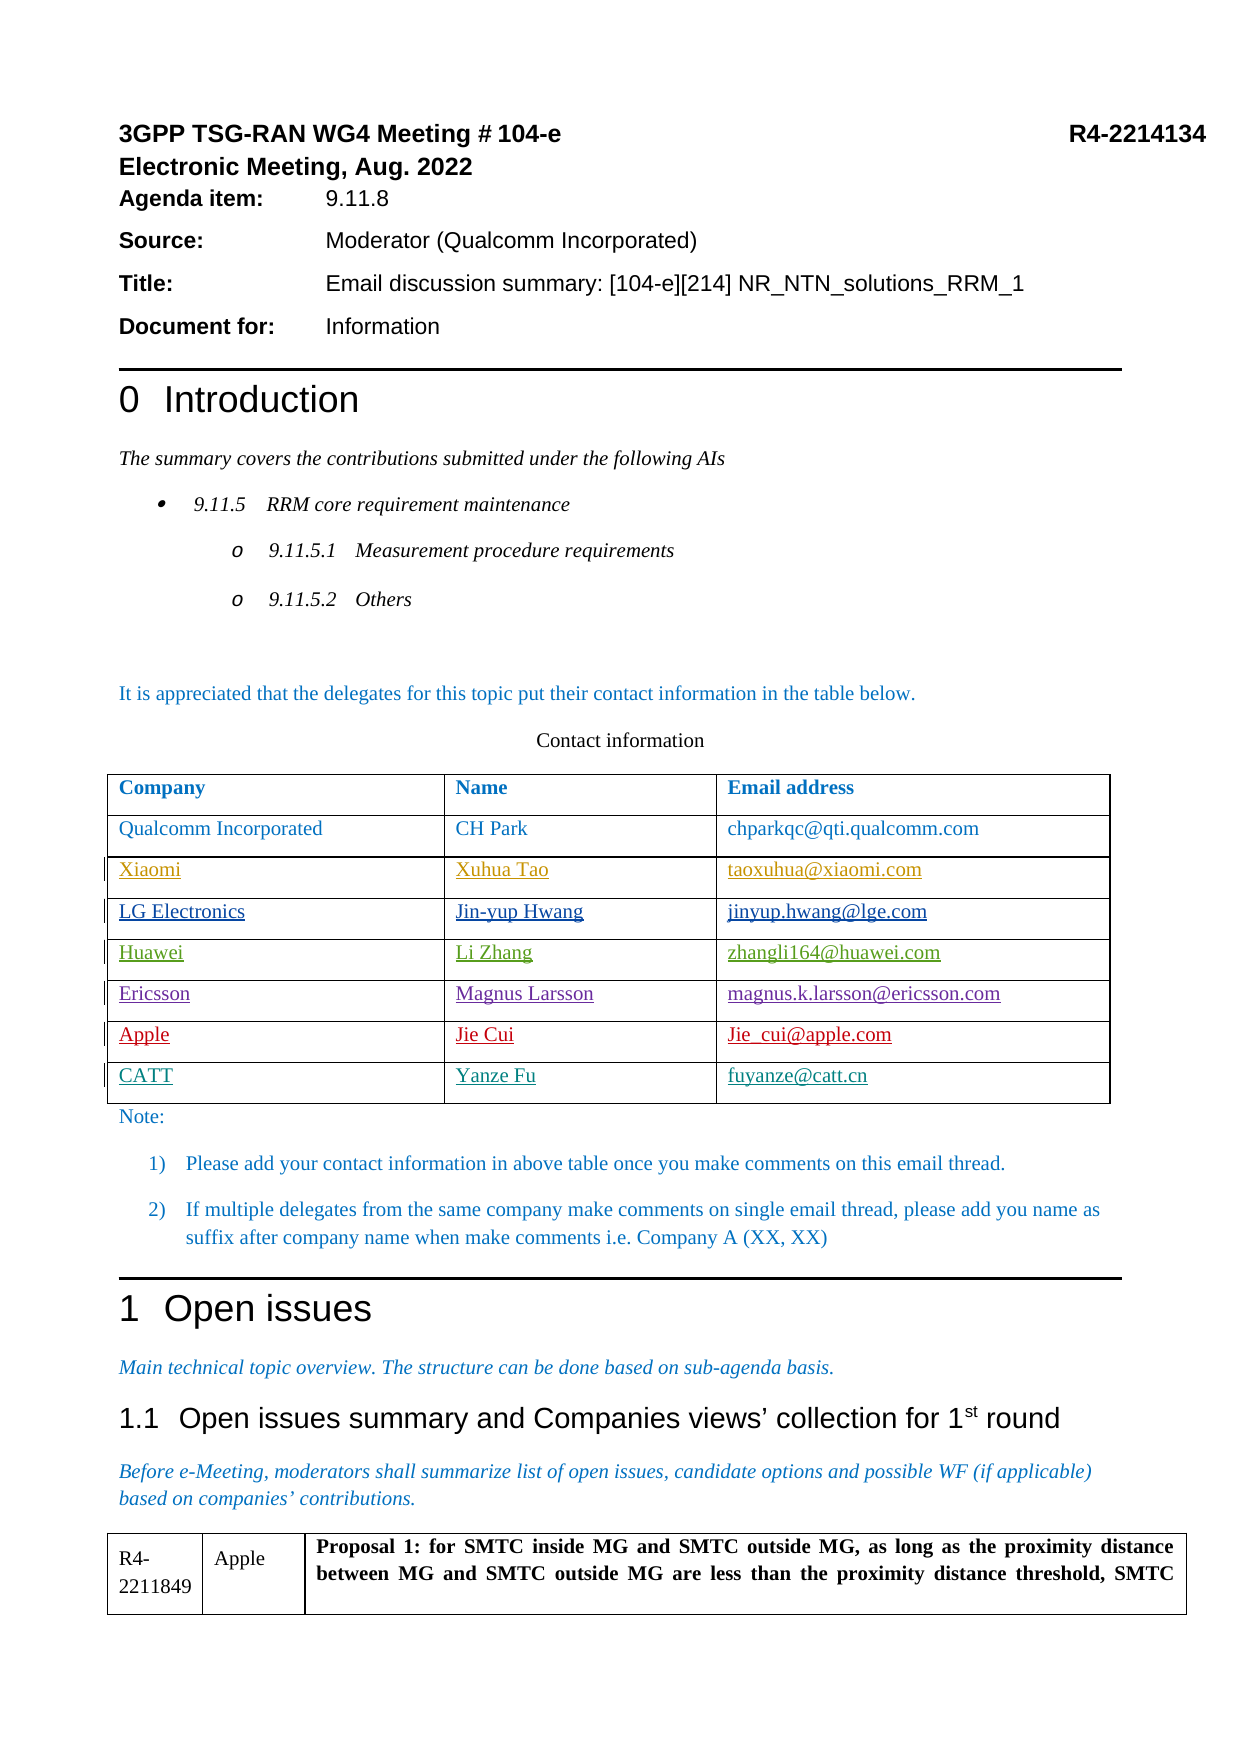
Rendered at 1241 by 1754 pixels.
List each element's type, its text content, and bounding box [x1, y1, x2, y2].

table_cell Qualcomm Incorporated [108, 816, 444, 856]
list 9.11.5.1 Measurement procedure requirements [231, 538, 1122, 564]
list Please add your contact information in above table once you make comments on this email thread. [148, 1151, 1122, 1175]
table_cell [717, 981, 1109, 1021]
list 9.11.5.2 Others [231, 587, 1122, 612]
text 3GPP TSG-RAN WG4 Meeting # 104-e R4-2214134 [118, 118, 1122, 147]
table_cell [445, 981, 716, 1021]
table_cell CH Park [445, 816, 716, 856]
table_cell [108, 981, 444, 1021]
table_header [306, 1534, 1186, 1614]
text Title: Email discussion summary: [104-e][214] NR_NTN_solutions_RRM_1 [118, 270, 1122, 296]
table_cell [717, 1022, 1109, 1062]
table_cell [108, 858, 444, 897]
text The summary covers the contributions submitted under the following AIs [118, 446, 1122, 470]
text Contact information [118, 728, 1122, 752]
table_header Email address [717, 775, 1109, 815]
table_cell [108, 1022, 444, 1062]
table_cell [717, 1063, 1109, 1103]
table_cell chparkqc@qti.qualcomm.com [717, 816, 1109, 856]
table_cell [445, 1022, 716, 1062]
text Before e-Meeting, moderators shall summarize list of open issues, candidate options and possible WF (if applicable) based on companies’ contributions. [118, 1458, 1122, 1510]
subtitle Open issues summary and Companies views’ collection for 1st round [118, 1401, 1122, 1435]
list 9.11.5 RRM core requirement maintenance [156, 492, 1122, 516]
subtitle Open issues [118, 1278, 1122, 1330]
table_cell [445, 940, 716, 980]
text Source: Moderator (Qualcomm Incorporated) [118, 227, 1122, 254]
table_cell [445, 858, 716, 897]
table_header Company [108, 775, 444, 815]
table_cell [445, 1063, 716, 1103]
table_header R4-2211849 [108, 1534, 202, 1614]
table_cell [445, 899, 716, 939]
text Main technical topic overview. The structure can be done based on sub-agenda basis. [118, 1355, 1122, 1379]
table_cell [717, 899, 1109, 939]
subtitle Introduction [118, 369, 1122, 420]
table_cell [108, 1063, 444, 1103]
text Agenda item: 9.11.8 [118, 184, 1122, 211]
table_cell [717, 858, 1109, 897]
table_cell [108, 899, 444, 939]
text Document for: Information [118, 313, 1122, 339]
list If multiple delegates from the same company make comments on single email thread, please add you name as suffix after company name when make comments i.e. Company A (XX, XX) [148, 1197, 1122, 1249]
table_cell [717, 940, 1109, 980]
table_cell [108, 940, 444, 980]
table_header Name [445, 775, 716, 815]
text Note: [118, 1104, 1122, 1128]
table_header Apple [203, 1534, 304, 1614]
text It is appreciated that the delegates for this topic put their contact information in the table below. [118, 681, 1122, 705]
text Electronic Meeting, Aug. 2022 [118, 152, 1122, 180]
